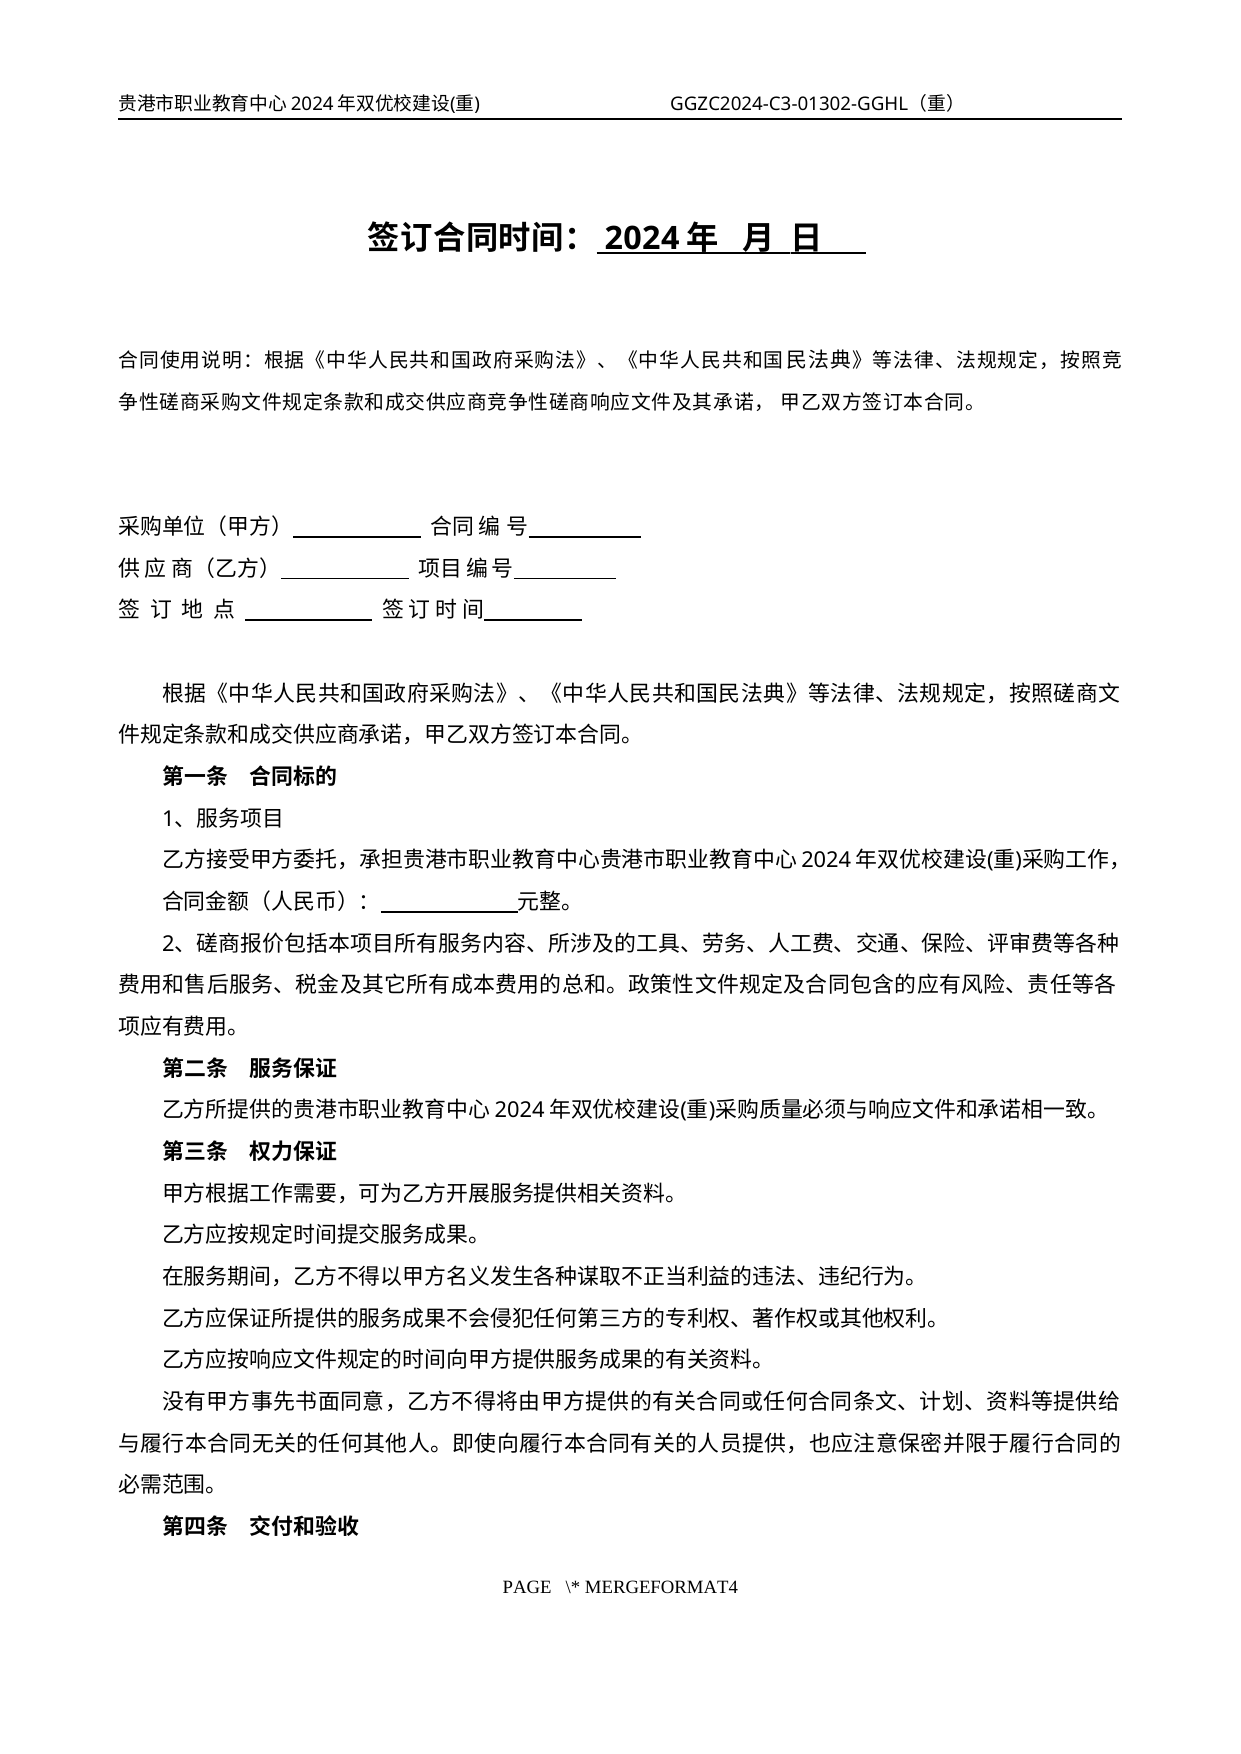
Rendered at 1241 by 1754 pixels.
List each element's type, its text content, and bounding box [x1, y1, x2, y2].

text 签 订 地 点 签 订 时 间 [118, 584, 1122, 626]
text 乙方接受甲方委托，承担贵港市职业教育中心贵港市职业教育中心2024年双优校建设(重)采购工作， [118, 834, 1119, 876]
text 乙方应保证所提供的服务成果不会侵犯任何第三方的专利权、著作权或其他权利。 [118, 1293, 1122, 1334]
text 在服务期间，乙方不得以甲方名义发生各种谋取不正当利益的违法、违纪行为。 [118, 1251, 1122, 1293]
text 没有甲方事先书面同意，乙方不得将由甲方提供的有关合同或任何合同条文、计划、资料等提供给与履行本合同无关的任何其他人。即使向履行本合同有关的人员提供，也应注意保密并限于履行合同的必需范围。 [118, 1376, 1122, 1501]
text 根据《中华人民共和国政府采购法》、《中华人民共和国民法典》等法律、法规规定，按照磋商文件规定条款和成交供应商承诺，甲乙双方签订本合同。 [118, 668, 1122, 751]
text 甲方根据工作需要，可为乙方开展服务提供相关资料。 [118, 1168, 1122, 1209]
text 2、磋商报价包括本项目所有服务内容、所涉及的工具、劳务、人工费、交通、保险、评审费等各种费用和售后服务、税金及其它所有成本费用的总和。政策性文件规定及合同包含的应有风险、责任等各项应有费用。 [118, 918, 1119, 1043]
text 第四条 交付和验收 [118, 1501, 1122, 1543]
text 第二条 服务保证 [118, 1043, 1119, 1084]
text 1、服务项目 [118, 793, 1119, 834]
text 合同金额（人民币）： 元整。 [162, 876, 1119, 918]
text 采购单位（甲方） 合 同 编 号 [118, 501, 1122, 543]
text 第一条 合同标的 [118, 751, 1122, 793]
text 乙方应按响应文件规定的时间向甲方提供服务成果的有关资料。 [118, 1334, 1122, 1376]
text 供 应 商（乙方） 项 目 编 号 [118, 543, 1122, 584]
text 乙方所提供的贵港市职业教育中心2024年双优校建设(重)采购质量必须与响应文件和承诺相一致。 [118, 1084, 1122, 1126]
text 第三条 权力保证 [118, 1126, 1122, 1168]
text 签订合同时间： 2024年 月 日 [368, 203, 1122, 268]
text 乙方应按规定时间提交服务成果。 [118, 1209, 1122, 1251]
text 合同使用说明：根据《中华人民共和国政府采购法》、《中华人民共和国民法典》等法律、法规规定，按照竞 争性磋商采购文件规定条款和成交供应商竞争性磋商响应文件及其承诺， 甲乙双方签订本合同。 [118, 334, 1122, 418]
